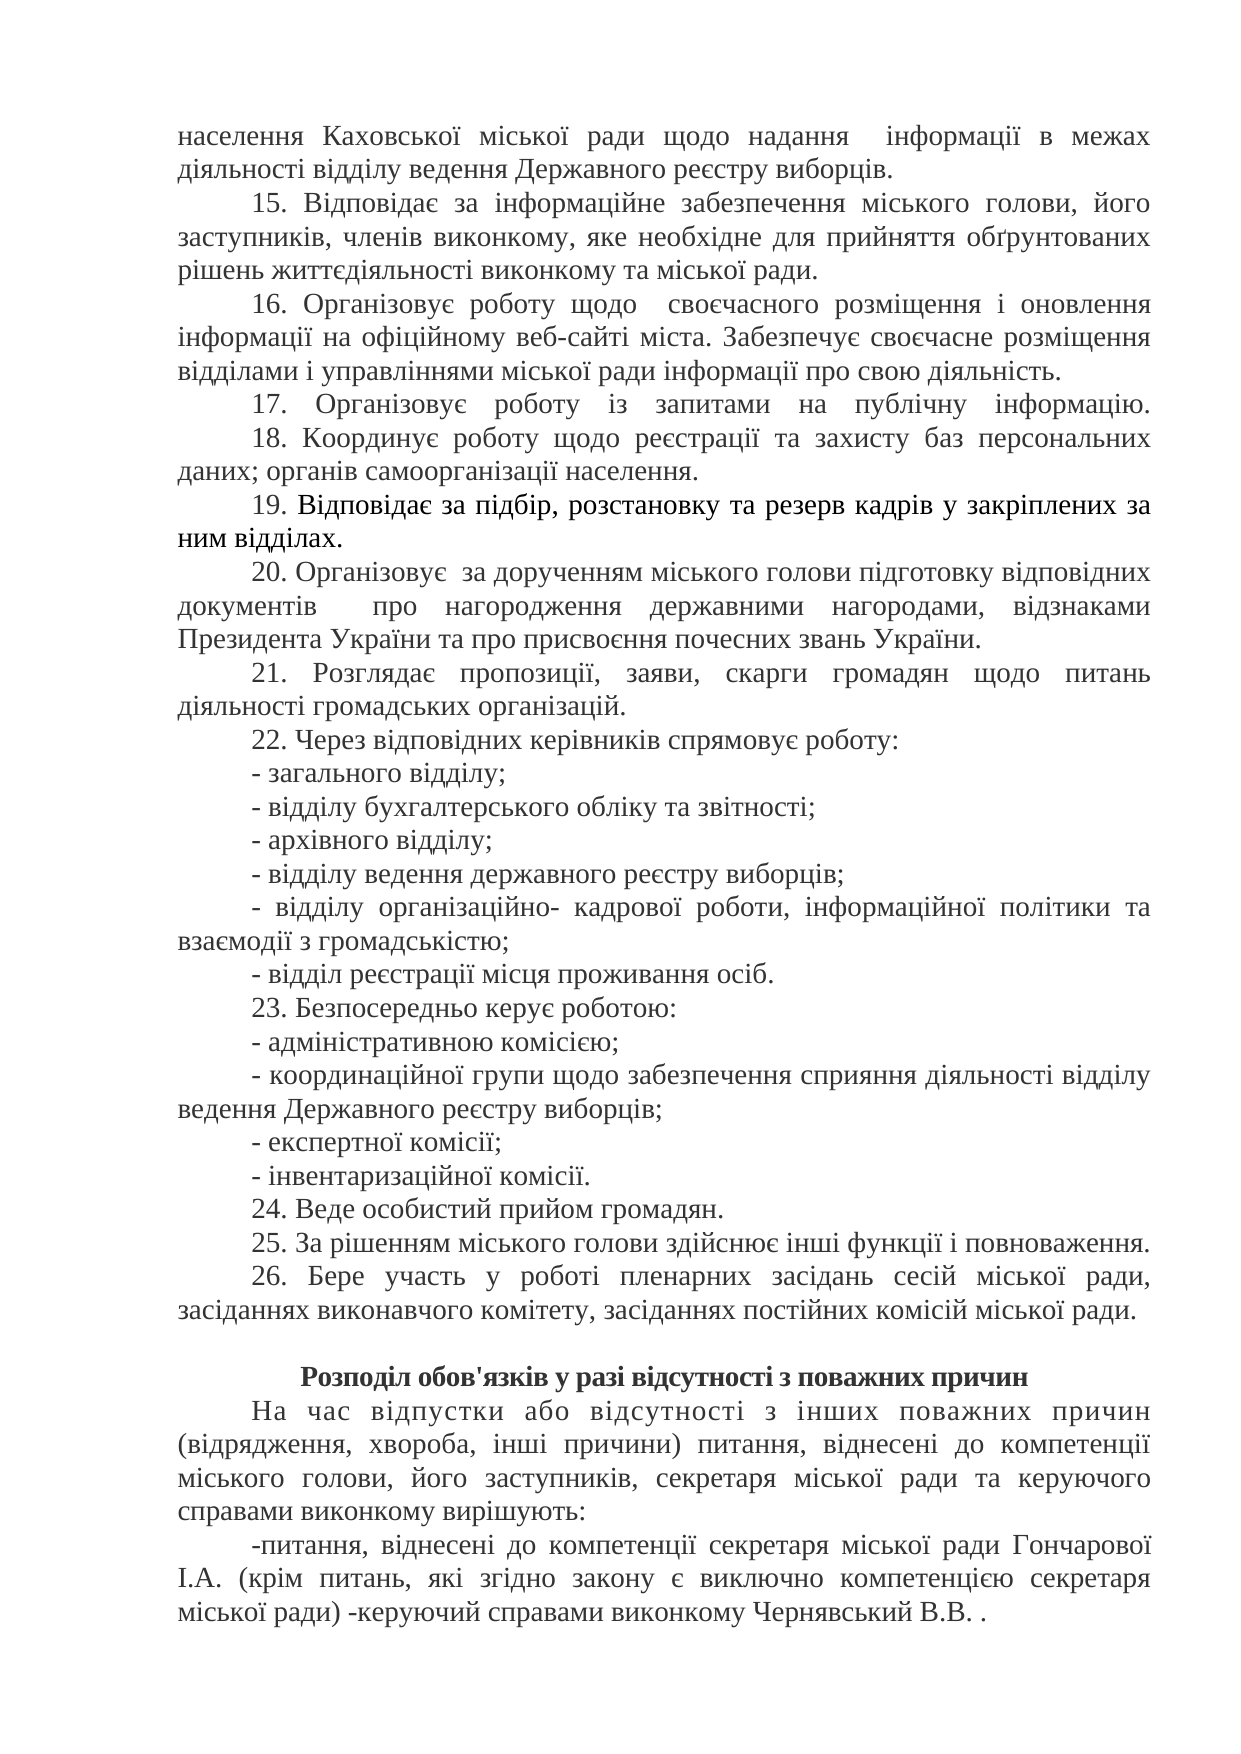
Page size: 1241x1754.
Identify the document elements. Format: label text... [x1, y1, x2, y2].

text - загального відділу; [177, 755, 1152, 789]
text На час відпустки або відсутності з інших поважних причин (відрядження, хвороба, інші причини) питання, віднесені до компетенції міського голови, його заступників, секретаря міської ради та керуючого справами виконкому вирішують: [177, 1393, 1152, 1527]
text 25. За рішенням міського голови здійснює інші функції і повноваження. [177, 1225, 1152, 1258]
text 23. Безпосередньо керує роботою: [177, 990, 1152, 1024]
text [177, 118, 1152, 185]
text 24. Веде особистий прийом громадян. [177, 1191, 1152, 1225]
text - відділу ведення державного реєстру виборців; [177, 856, 1152, 889]
text 17. Організовує роботу із запитами на публічну інформацію. 18. Координує роботу щодо реєстрації та захисту баз персональних даних; органів самоорганізації населення. [177, 386, 1152, 487]
text - відділу бухгалтерського обліку та звітності; [177, 789, 1152, 822]
text Розподіл обов'язків у разі відсутності з поважних причин [177, 1359, 1152, 1393]
text - архівного відділу; [177, 822, 1152, 856]
text - інвентаризаційної комісії. [177, 1158, 1152, 1191]
text 22. Через відповідних керівників спрямовує роботу: [177, 722, 1152, 755]
text 15. Відповідає за інформаційне забезпечення міського голови, його заступників, членів виконкому, яке необхідне для прийняття обґрунтованих рішень життєдіяльності виконкому та міської ради. [177, 185, 1152, 286]
text -питання, віднесені до компетенції секретаря міської ради Гончарової І.А. (крім питань, які згідно закону є виключно компетенцією секретаря міської ради) -керуючий справами виконкому Чернявський В.В. . [177, 1527, 1152, 1627]
text - відділ реєстрації місця проживання осіб. [177, 957, 1152, 990]
text - експертної комісії; [177, 1124, 1152, 1158]
text 20. Організовує за дорученням міського голови підготовку відповідних документів про нагородження державними нагородами, відзнаками Президента України та про присвоєння почесних звань України. [177, 554, 1152, 655]
text - адміністративною комісією; [177, 1024, 1152, 1057]
text - координаційної групи щодо забезпечення сприяння діяльності відділу ведення Державного реєстру виборців; [177, 1057, 1152, 1124]
text - відділу організаційно- кадрової роботи, інформаційної політики та взаємодії з громадськістю; [177, 889, 1152, 957]
text 21. Розглядає пропозиції, заяви, скарги громадян щодо питань діяльності громадських організацій. [177, 655, 1152, 722]
text 16. Організовує роботу щодо своєчасного розміщення і оновлення інформації на офіційному веб-сайті міста. Забезпечує своєчасне розміщення відділами і управліннями міської ради інформації про свою діяльність. [177, 286, 1152, 386]
text 19. Відповідає за підбір, розстановку та резерв кадрів у закріплених за ним відділах. [177, 487, 1152, 554]
text 26. Бере участь у роботі пленарних засідань сесій міської ради, засіданнях виконавчого комітету, засіданнях постійних комісій міської ради. [177, 1258, 1152, 1326]
